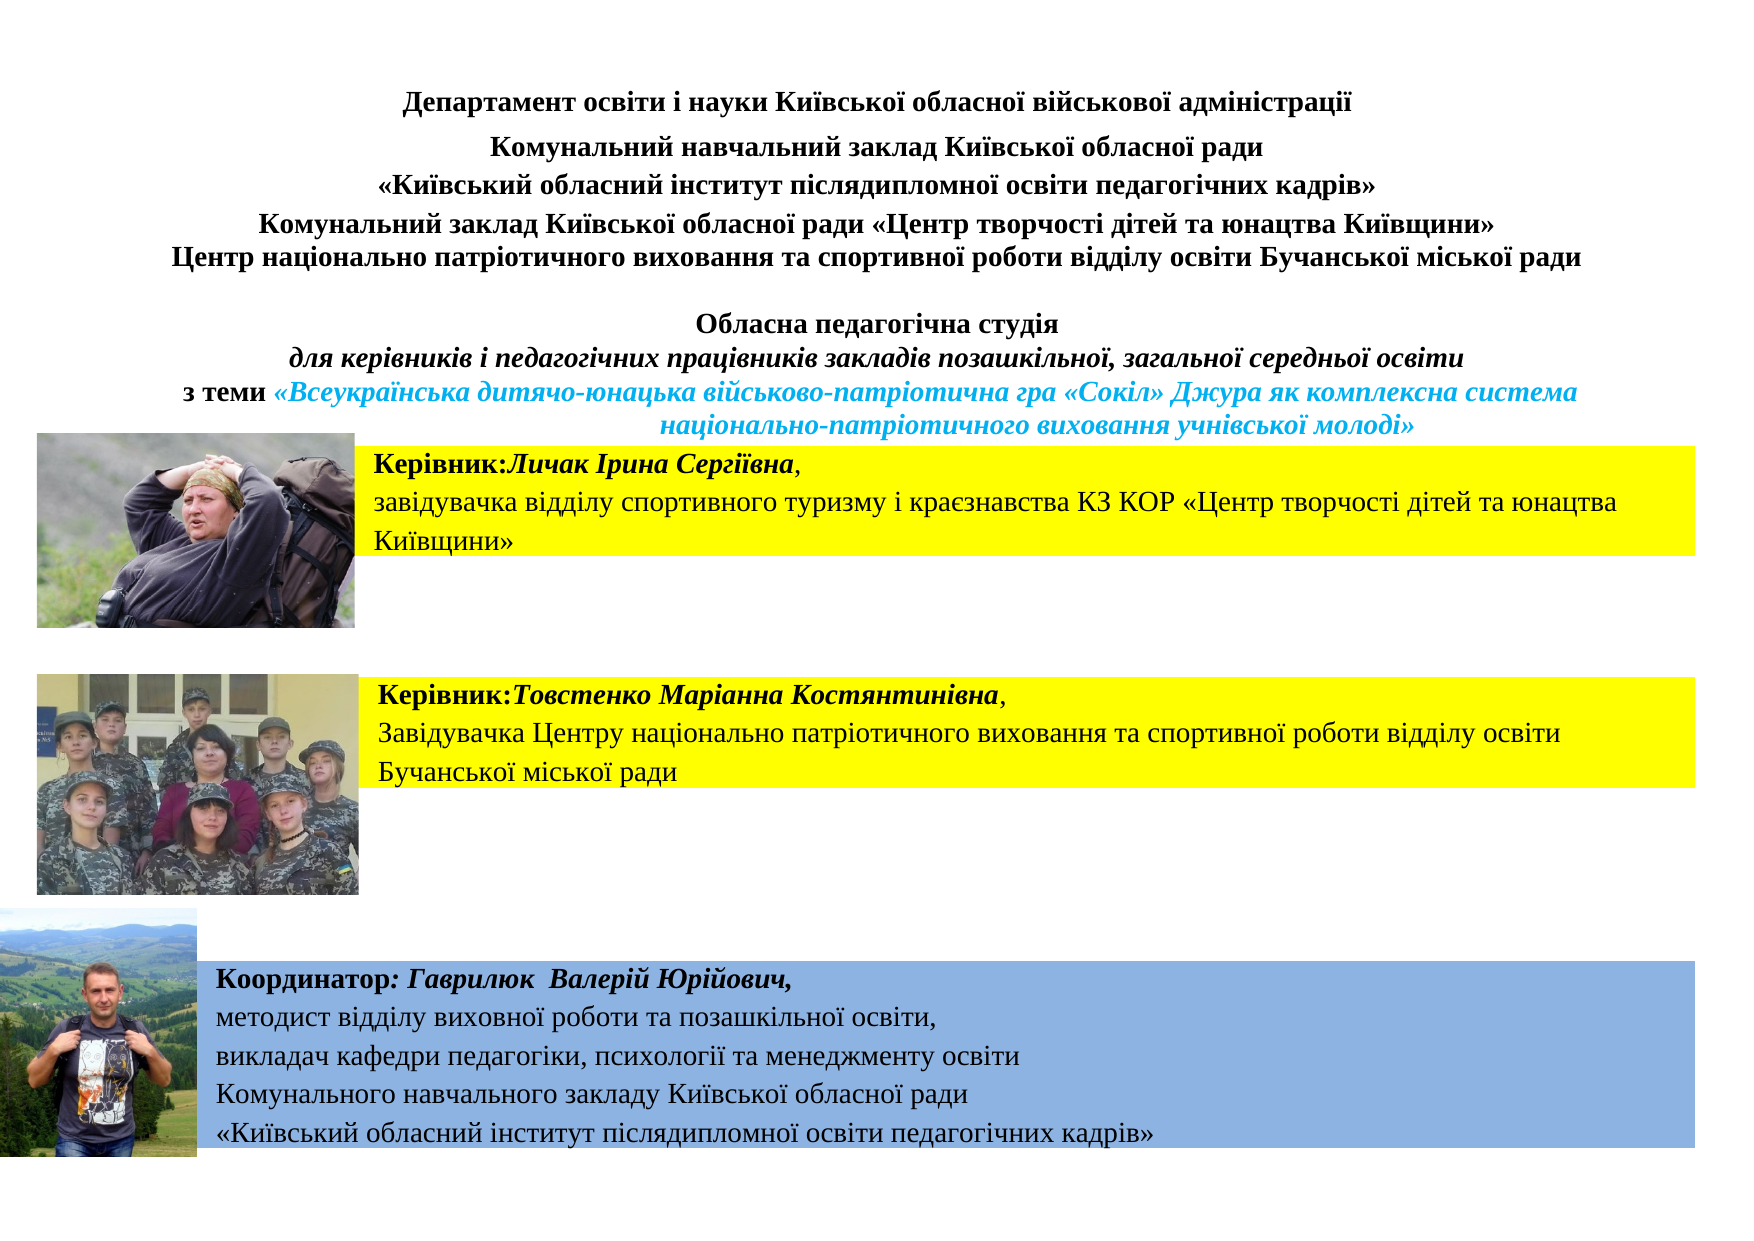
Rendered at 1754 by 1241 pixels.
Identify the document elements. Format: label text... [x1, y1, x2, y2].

text Комунальний заклад Київської обласної ради «Центр творчості дітей та юнацтва Київщини» [59, 206, 1695, 239]
text «Київський обласний інститут післядипломної освіти педагогічних кадрів» [197, 1115, 1695, 1148]
text національно-патріотичного виховання учнівської молоді» [59, 407, 1695, 441]
text Координатор: Гаврилюк Валерій Юрійович, [197, 961, 1695, 994]
text для керівників і педагогічних працівників закладів позашкільної, загальної середньої освіти [59, 340, 1695, 374]
text з теми «Всеукраїнська дитячо-юнацька військово-патріотична гра «Сокіл» Джура як комплексна система [59, 374, 1695, 407]
picture [0, 908, 197, 1157]
text Керівник:Личак Ірина Сергіївна, [355, 446, 1695, 479]
text «Київський обласний інститут післядипломної освіти педагогічних кадрів» [59, 167, 1695, 201]
picture [36, 433, 355, 627]
text Департамент освіти і науки Київської обласної військової адміністрації [59, 84, 1695, 118]
text Комунального навчального закладу Київської обласної ради [197, 1076, 1695, 1110]
text Комунальний навчальний заклад Київської обласної ради [59, 129, 1695, 162]
text викладач кафедри педагогіки, психології та менеджменту освіти [197, 1038, 1695, 1071]
picture [36, 674, 359, 894]
text завідувачка відділу спортивного туризму і краєзнавства КЗ КОР «Центр творчості дітей та юнацтва Київщини» [355, 484, 1695, 556]
text методист відділу виховної роботи та позашкільної освіти, [197, 999, 1695, 1033]
text Центр національно патріотичного виховання та спортивної роботи відділу освіти Бучанської міської ради [59, 239, 1695, 273]
text Завідувачка Центру національно патріотичного виховання та спортивної роботи відділу освіти Бучанської міської ради [359, 716, 1695, 788]
text Керівник:Товстенко Маріанна Костянтинівна, [359, 677, 1695, 711]
text Обласна педагогічна студія [59, 307, 1695, 340]
